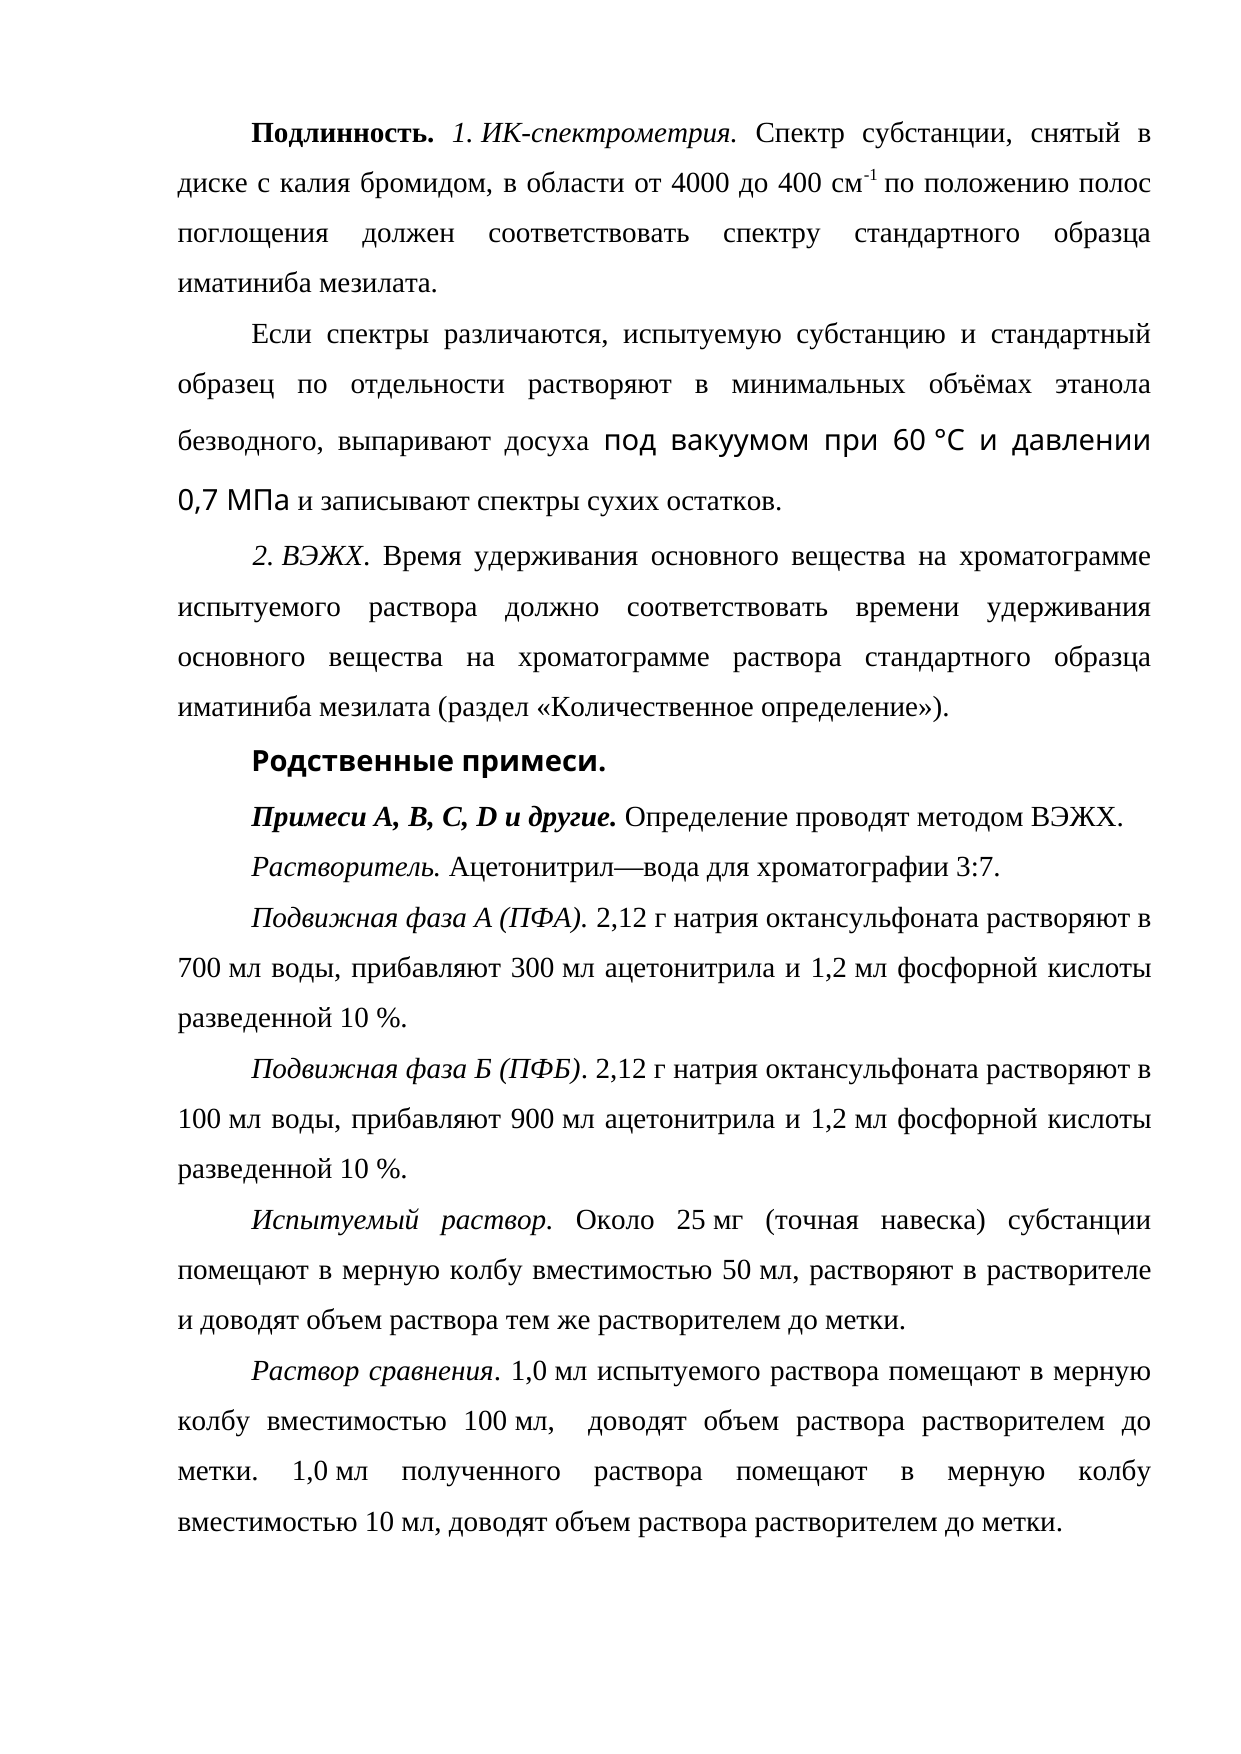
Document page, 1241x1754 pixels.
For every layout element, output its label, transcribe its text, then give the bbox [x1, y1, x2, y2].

text Подлинность. 1. ИК-спектрометрия. Спектр субстанции, снятый в диске с калия бромидом, в области от 4000 до 400 см-1 по положению полос поглощения должен соответствовать спектру стандартного образца иматиниба мезилата. [177, 115, 1152, 299]
text Растворитель. Ацетонитрил—вода для хроматографии 3:7. [251, 849, 1152, 883]
text Родственные примеси. [177, 740, 1152, 779]
text 2. ВЭЖХ. Время удерживания основного вещества на хроматограмме испытуемого раствора должно соответствовать времени удерживания основного вещества на хроматограмме раствора стандартного образца иматиниба мезилата (раздел «Количественное определение»). [177, 538, 1152, 589]
text Подвижная фаза А (ПФА). 2,12 г натрия октансульфоната растворяют в 700 мл воды, прибавляют 300 мл ацетонитрила и 1,2 мл фосфорной кислоты разведенной 10 %. [177, 900, 1152, 1034]
text Раствор сравнения. 1,0 мл испытуемого раствора помещают в мерную колбу вместимостью 100 мл, доводят объем раствора растворителем до метки. 1,0 мл полученного раствора помещают в мерную колбу вместимостью 10 мл, доводят объем раствора растворителем до метки. [177, 1353, 1152, 1537]
text Испытуемый раствор. Около 25 мг (точная навеска) субстанции помещают в мерную колбу вместимостью 50 мл, растворяют в растворителе и доводят объем раствора тем же растворителем до метки. [177, 1202, 1152, 1336]
text Подвижная фаза Б (ПФБ). 2,12 г натрия октансульфоната растворяют в 100 мл воды, прибавляют 900 мл ацетонитрила и 1,2 мл фосфорной кислоты разведенной 10 %. [177, 1051, 1152, 1185]
text Примеси А, B, C, D и другие. Определение проводят методом ВЭЖХ. [177, 799, 1152, 833]
text Если спектры различаются, испытуемую субстанцию и стандартный образец по отдельности растворяют в минимальных объёмах этанола безводного, выпаривают досуха под вакуумом при 60 °С и давлении 0,7 МПа и записывают спектры сухих остатков. [177, 316, 1152, 519]
text 2. ВЭЖХ. Время удерживания основного вещества на хроматограмме испытуемого раствора должно соответствовать времени удерживания основного вещества на хроматограмме раствора стандартного образца иматиниба мезилата (раздел «Количественное определение»). [177, 622, 1152, 723]
